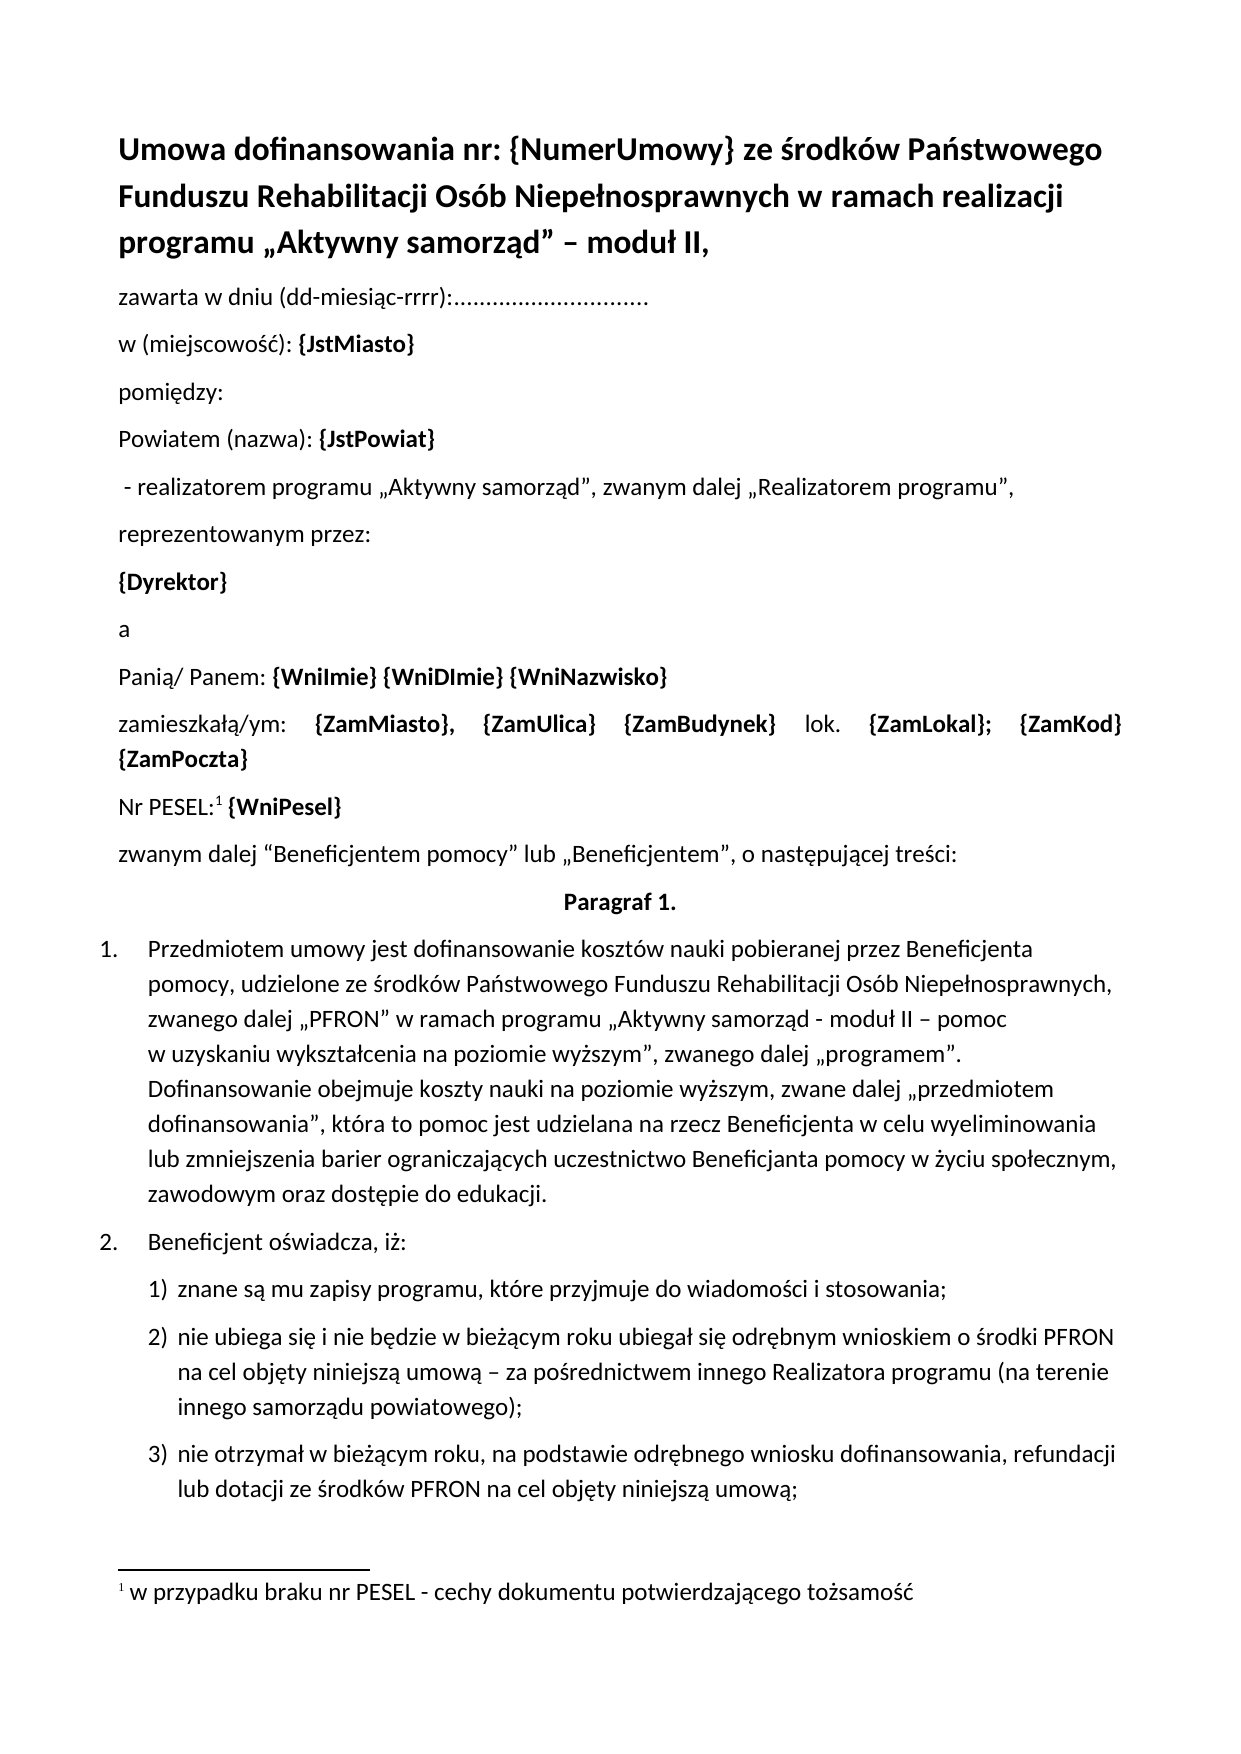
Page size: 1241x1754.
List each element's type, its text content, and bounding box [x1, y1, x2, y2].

text Panią/ Panem: {WniImie} {WniDImie} {WniNazwisko} [118, 661, 1122, 691]
text Powiatem (nazwa): {JstPowiat} [118, 423, 1122, 454]
list Przedmiotem umowy jest dofinansowanie kosztów nauki pobieranej przez Beneficjenta pomocy, udzielone ze środków Państwowego Funduszu Rehabilitacji Osób Niepełnosprawnych, zwanego dalej „PFRON” w ramach programu „Aktywny samorząd - moduł II – pomoc w uzyskaniu wykształcenia na poziomie wyższym”, zwanego dalej „programem”. Dofinansowanie obejmuje koszty nauki na poziomie wyższym, zwane dalej „przedmiotem dofinansowania”, która to pomoc jest udzielana na rzecz Beneficjenta w celu wyeliminowania lub zmniejszenia barier ograniczających uczestnictwo Beneficjanta pomocy w życiu społecznym, zawodowym oraz dostępie do edukacji. [118, 933, 1122, 1209]
text zamieszkałą/ym: {ZamMiasto}, {ZamUlica} {ZamBudynek} lok. {ZamLokal}; {ZamKod} {ZamPoczta} [118, 708, 1122, 774]
text zawarta w dniu (dd-miesiąc-rrrr): [118, 281, 1122, 311]
list znane są mu zapisy programu, które przyjmuje do wiadomości i stosowania; [148, 1273, 1122, 1304]
text - realizatorem programu „Aktywny samorząd”, zwanym dalej „Realizatorem programu”, [118, 471, 1122, 501]
text a [118, 613, 1122, 644]
text reprezentowanym przez: [118, 518, 1122, 549]
text Paragraf 1. [118, 886, 1122, 916]
list nie otrzymał w bieżącym roku, na podstawie odrębnego wniosku dofinansowania, refundacji lub dotacji ze środków PFRON na cel objęty niniejszą umową; [148, 1438, 1122, 1504]
text pomiędzy: [118, 376, 1122, 406]
text Nr PESEL: {WniPesel} [118, 791, 1122, 821]
text w (miejscowość): {JstMiasto} [118, 328, 1122, 359]
text {Dyrektor} [118, 566, 1122, 596]
subtitle Umowa dofinansowania nr: {NumerUmowy} ze środków Państwowego Funduszu Rehabilitacji Osób Niepełnosprawnych w ramach realizacji programu „Aktywny samorząd” – moduł II, [118, 128, 1122, 262]
list nie ubiega się i nie będzie w bieżącym roku ubiegał się odrębnym wnioskiem o środki PFRON na cel objęty niniejszą umową – za pośrednictwem innego Realizatora programu (na terenie innego samorządu powiatowego); [148, 1321, 1122, 1421]
text zwanym dalej “Beneficjentem pomocy” lub „Beneficjentem”, o następującej treści: [118, 838, 1122, 869]
list Beneficjent oświadcza, iż: [118, 1226, 1122, 1256]
